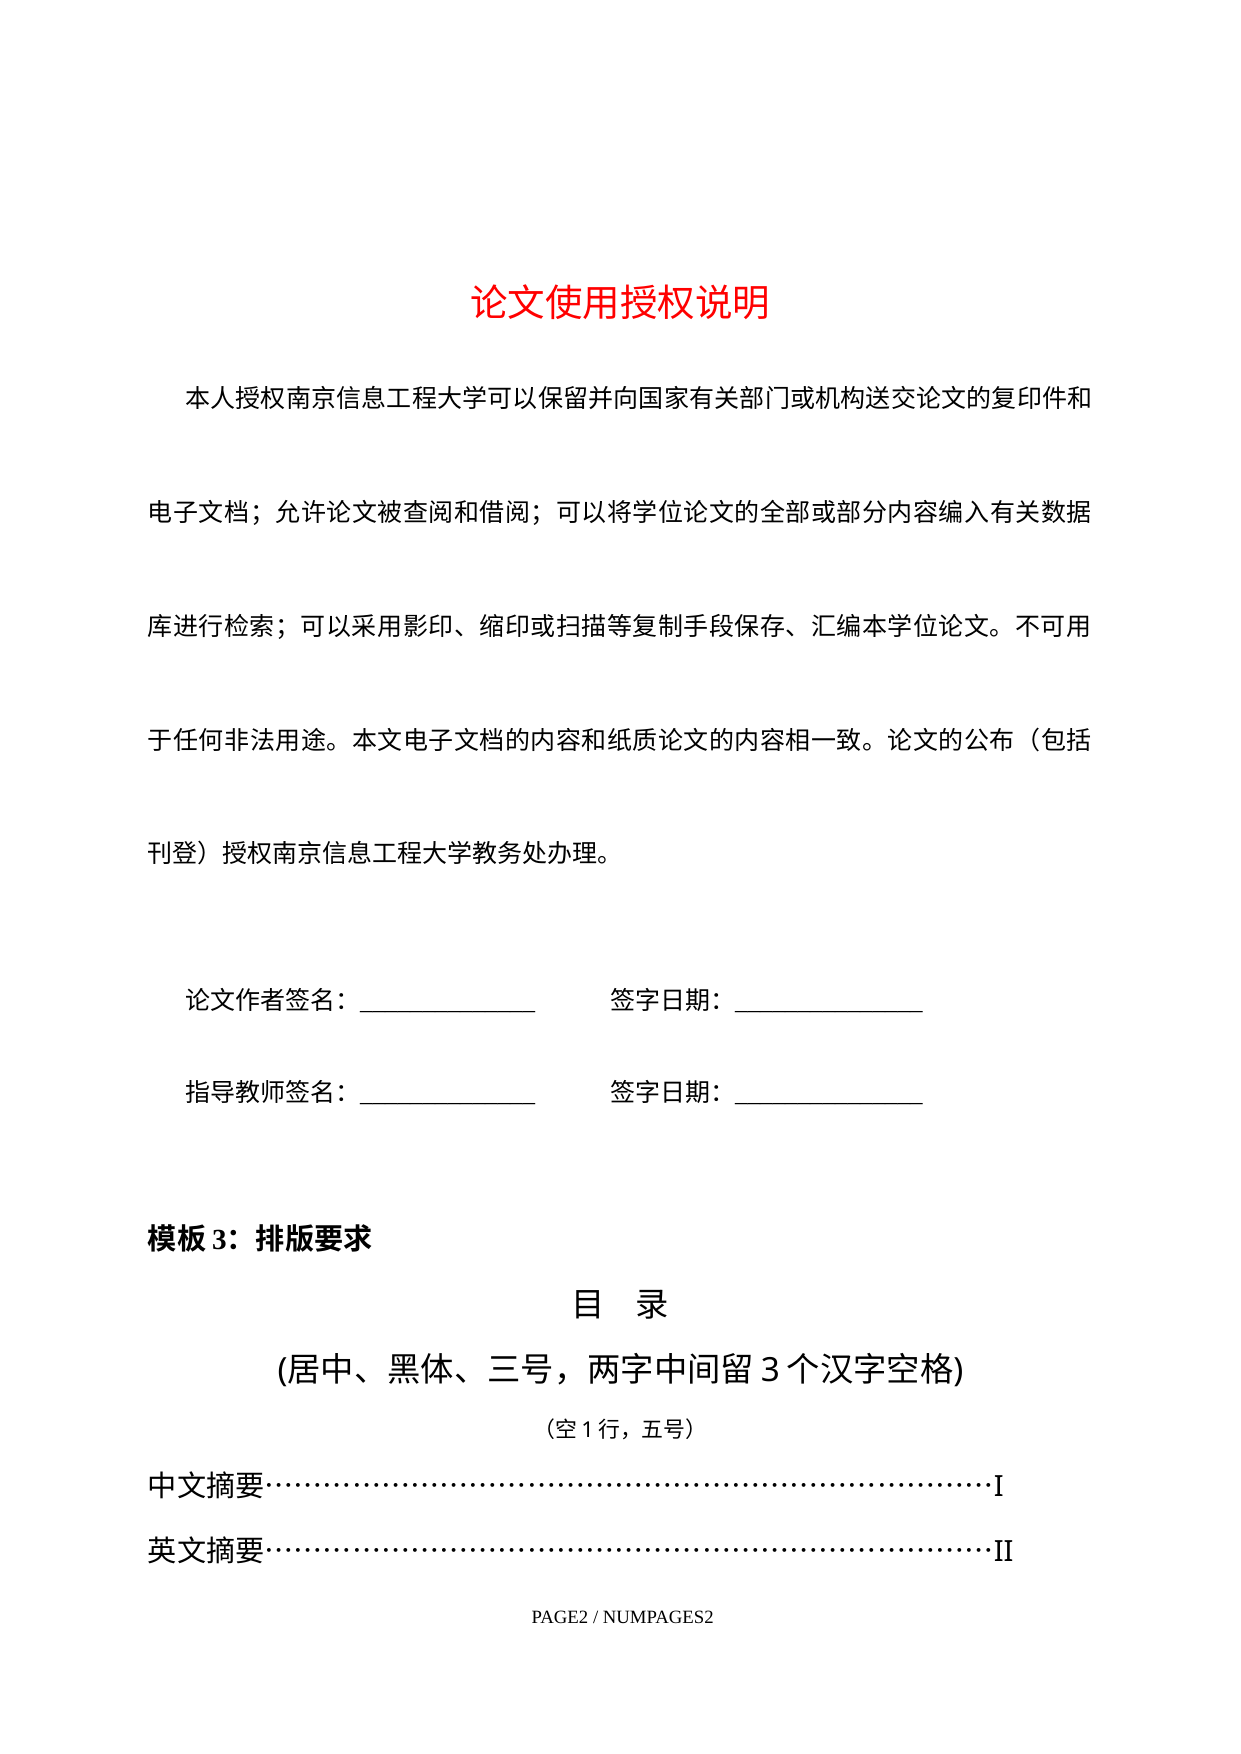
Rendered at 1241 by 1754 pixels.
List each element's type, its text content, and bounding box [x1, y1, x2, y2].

text 目 录 [148, 1269, 1092, 1334]
text 论文使用授权说明 [148, 267, 1092, 332]
text 指导教师签名：______________ 签字日期：_______________ [148, 1058, 1092, 1123]
subtitle 模板3：排版要求 [148, 1204, 1092, 1269]
text 英文摘要…………………………………………………………………II [148, 1517, 1092, 1582]
text 中文摘要…………………………………………………………………I [148, 1452, 1092, 1517]
text 本人授权南京信息工程大学可以保留并向国家有关部门或机构送交论文的复印件和电子文档；允许论文被查阅和借阅；可以将学位论文的全部或部分内容编入有关数据库进行检索；可以采用影印、缩印或扫描等复制手段保存、汇编本学位论文。不可用于任何非法用途。本文电子文档的内容和纸质论文的内容相一致。论文的公布（包括刊登）授权南京信息工程大学教务处办理。 [148, 364, 1092, 884]
text （空1行，五号） [148, 1411, 1092, 1444]
text (居中、黑体、三号，两字中间留3个汉字空格) [148, 1334, 1092, 1399]
text 论文作者签名：______________ 签字日期：_______________ [148, 966, 1092, 1031]
